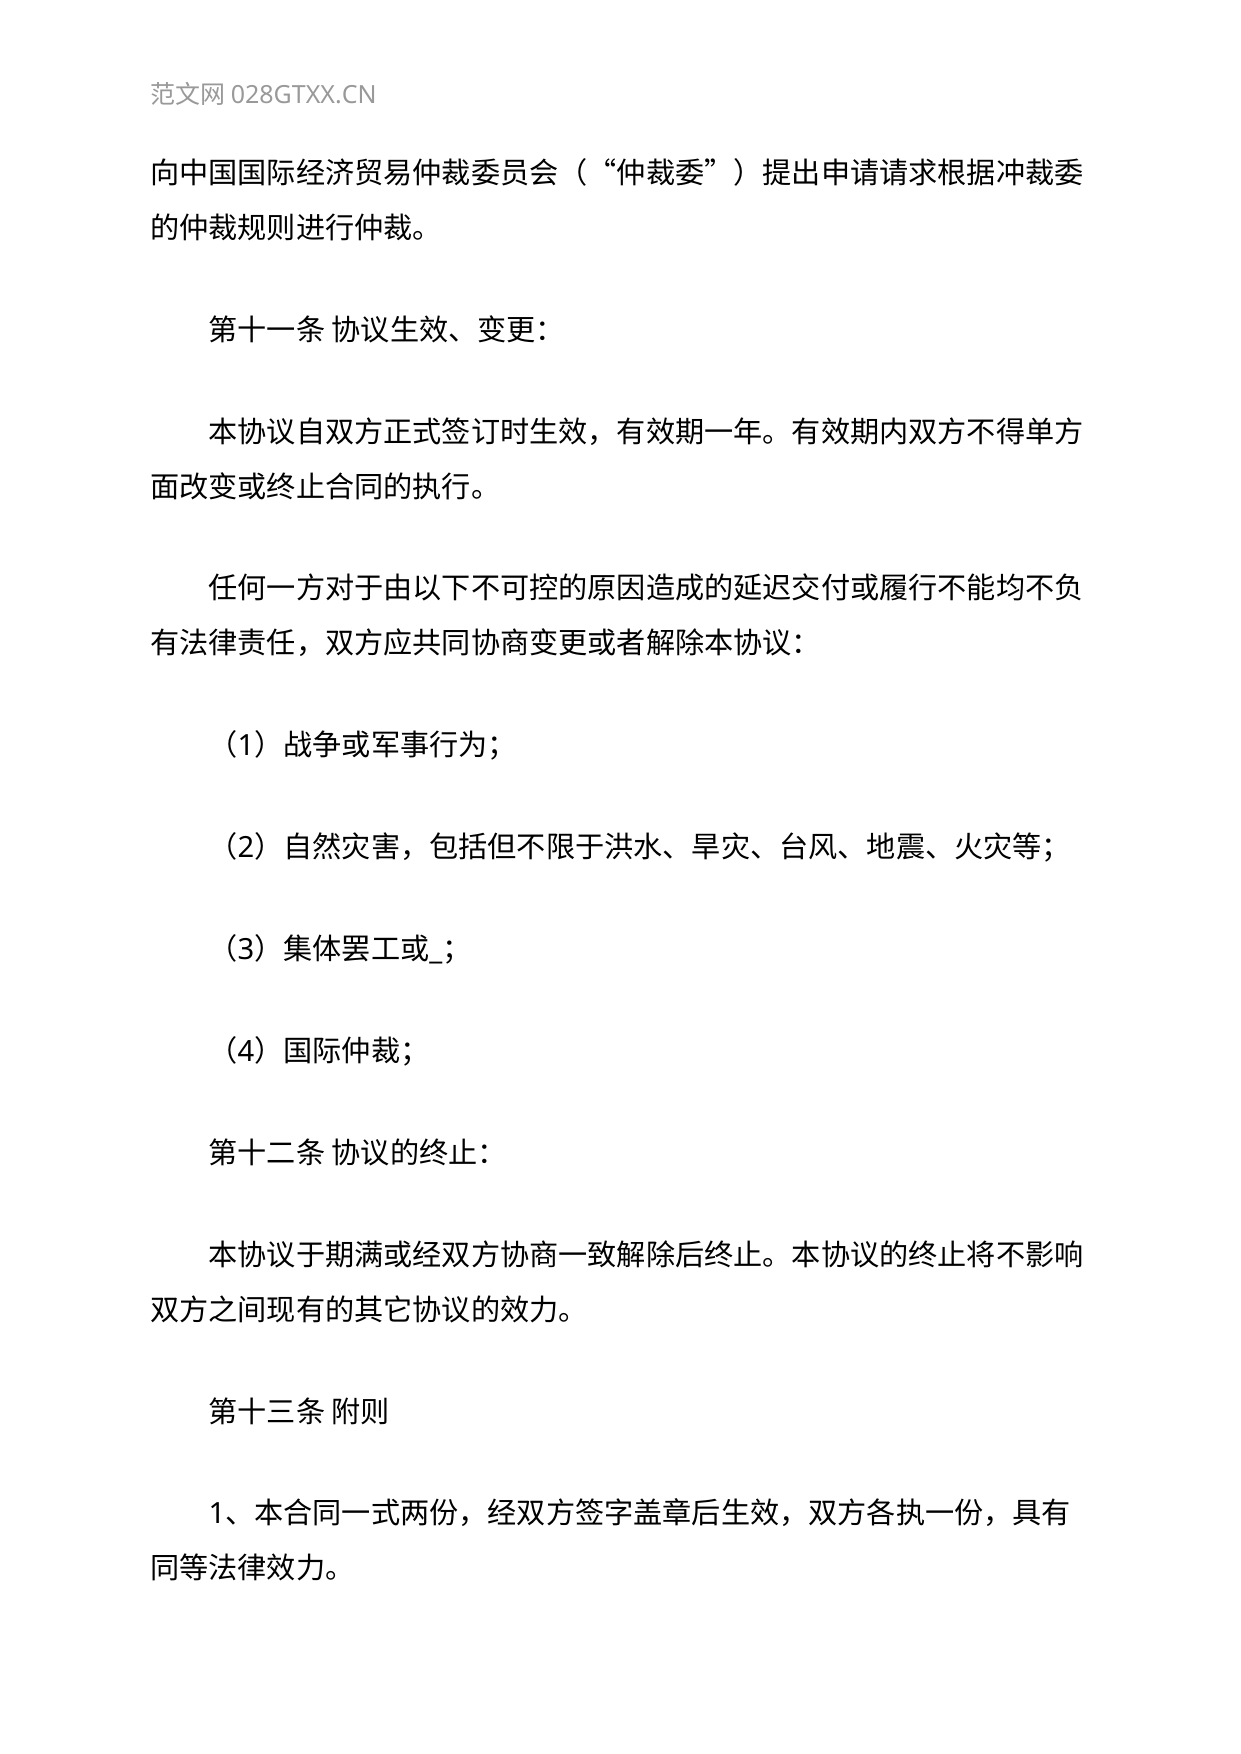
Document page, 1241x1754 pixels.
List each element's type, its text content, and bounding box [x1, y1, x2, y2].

text 1、本合同一式两份，经双方签字盖章后生效，双方各执一份，具有同等法律效力。 [150, 1490, 1090, 1587]
text 本协议于期满或经双方协商一致解除后终止。本协议的终止将不影响双方之间现有的其它协议的效力。 [150, 1231, 1090, 1329]
text （4）国际仲裁； [150, 1028, 1090, 1070]
text 本协议自双方正式签订时生效，有效期一年。有效期内双方不得单方面改变或终止合同的执行。 [150, 408, 1090, 506]
text 第十三条 附则 [150, 1388, 1090, 1430]
text 第十一条 协议生效、变更： [150, 307, 1090, 349]
text 第十二条 协议的终止： [150, 1130, 1090, 1172]
text （1）战争或军事行为； [150, 722, 1090, 764]
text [150, 150, 1090, 247]
text （2）自然灾害，包括但不限于洪水、旱灾、台风、地震、火灾等； [150, 824, 1090, 866]
text （3）集体罢工或_； [150, 926, 1090, 968]
text 任何一方对于由以下不可控的原因造成的延迟交付或履行不能均不负有法律责任，双方应共同协商变更或者解除本协议： [150, 565, 1090, 662]
